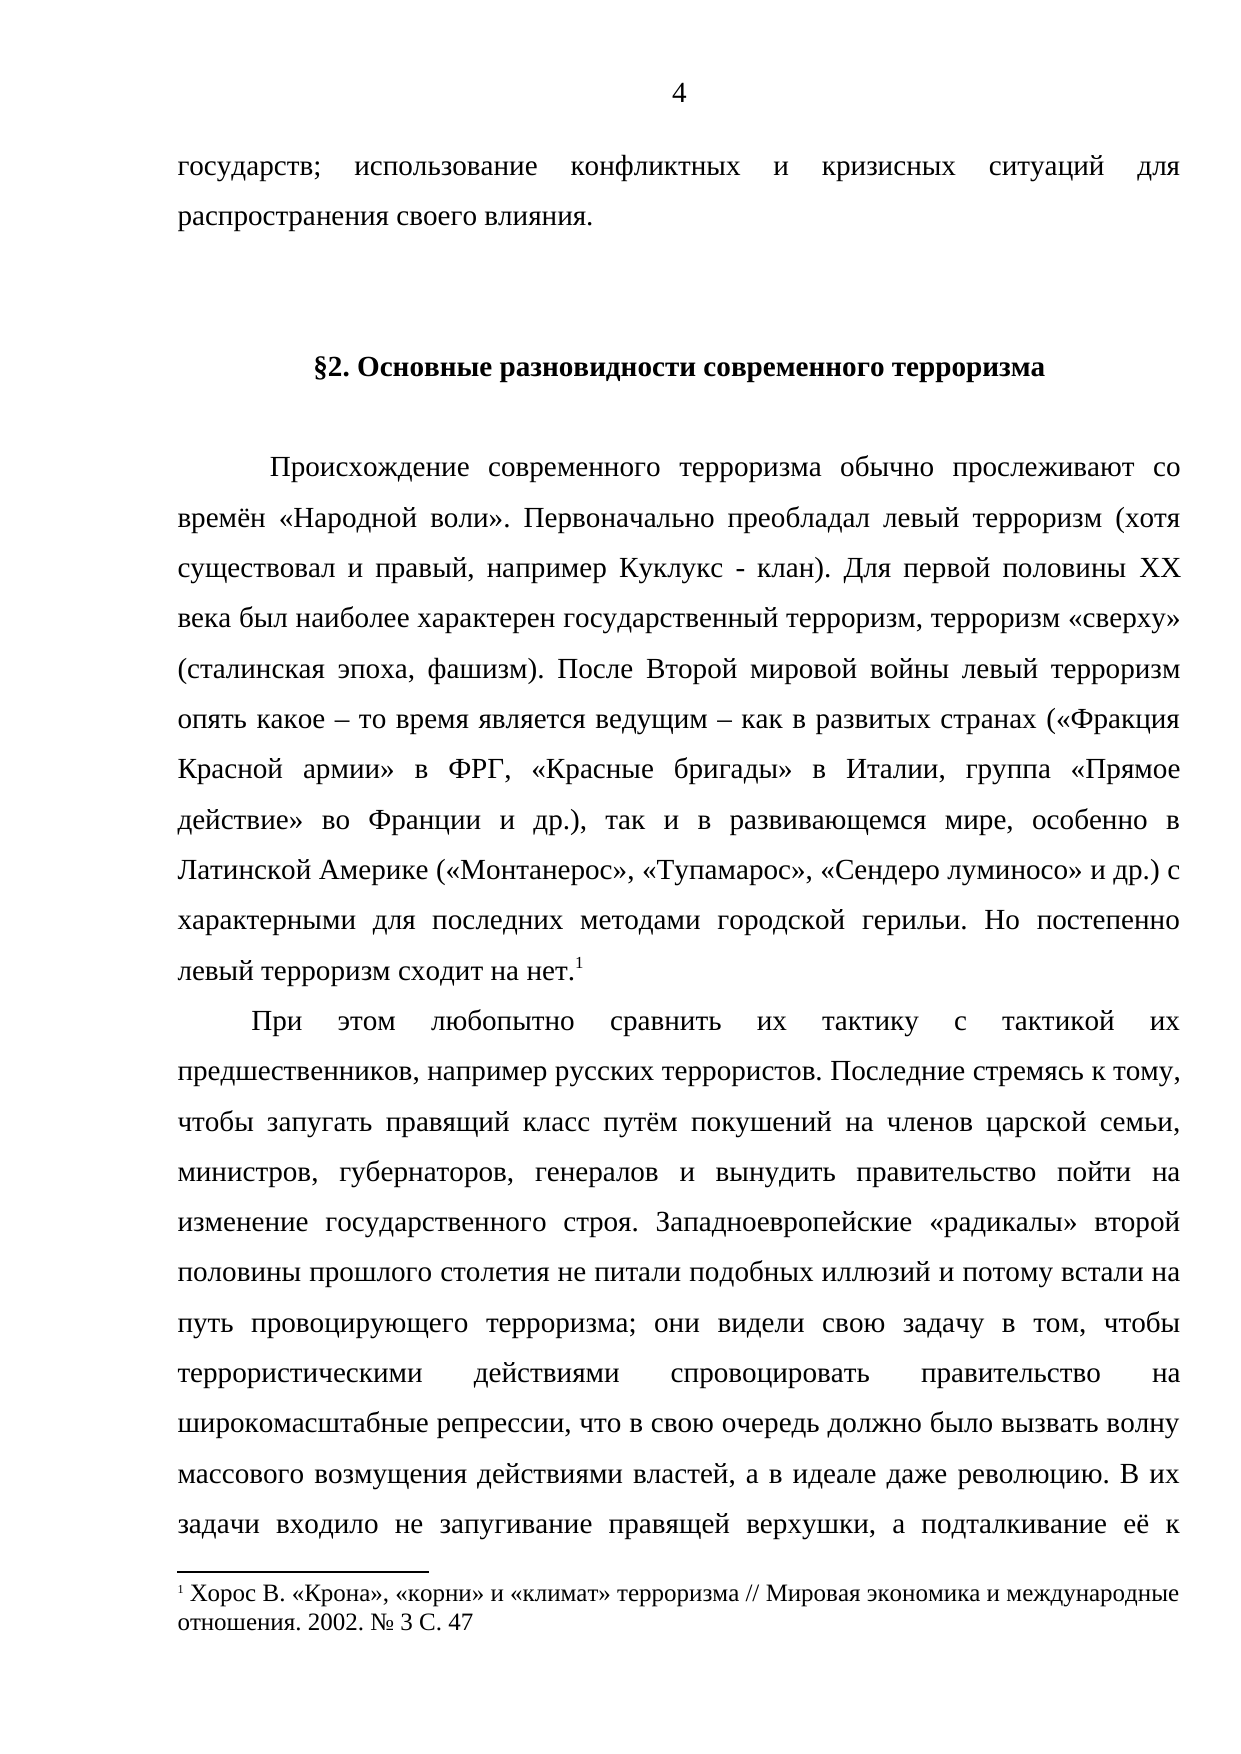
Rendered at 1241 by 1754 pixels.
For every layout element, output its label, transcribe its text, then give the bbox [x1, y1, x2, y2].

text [177, 1003, 1181, 1540]
text Происхождение современного терроризма обычно прослеживают со времён «Народной воли». Первоначально преобладал левый терроризм (хотя существовал и правый, например Куклукс - клан). Для первой половины XX века был наиболее характерен государственный терроризм, терроризм «сверху» (сталинская эпоха, фашизм). После Второй мировой войны левый терроризм опять какое – то время является ведущим – как в развитых странах («Фракция Красной армии» в ФРГ, «Красные бригады» в Италии, группа «Прямое действие» во Франции и др.), так и в развивающемся мире, особенно в Латинской Америке («Монтанерос», «Тупамарос», «Сендеро луминосо» и др.) с характерными для последних методами городской герильи. Но постепенно левый терроризм сходит на нет. [177, 449, 1181, 986]
text §2. Основные разновидности современного терроризма [177, 349, 1181, 382]
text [177, 148, 1181, 232]
